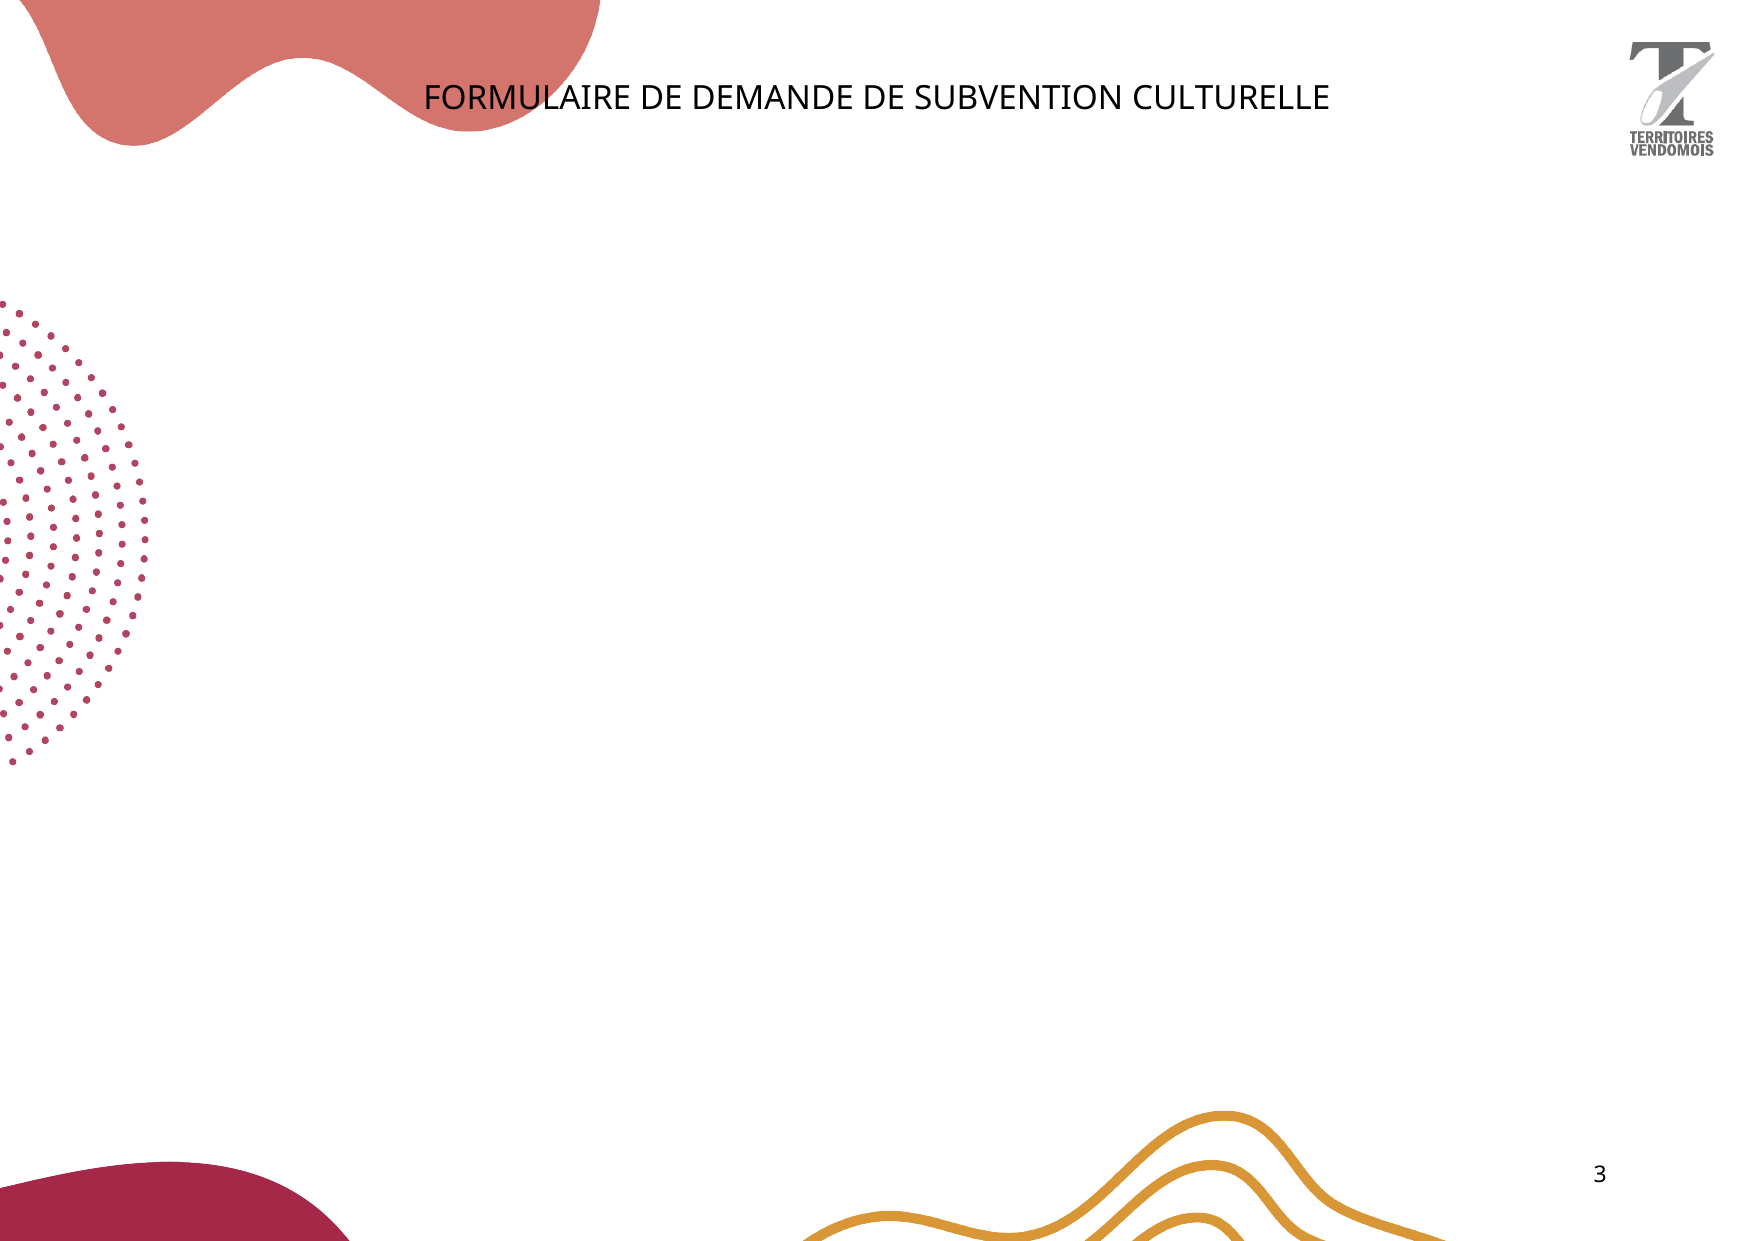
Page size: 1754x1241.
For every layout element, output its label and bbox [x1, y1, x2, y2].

picture [0, 0, 603, 146]
picture [726, 1111, 1513, 1241]
picture [1606, 26, 1732, 171]
picture [598, 88, 603, 97]
picture [0, 1161, 458, 1241]
picture [0, 274, 149, 798]
